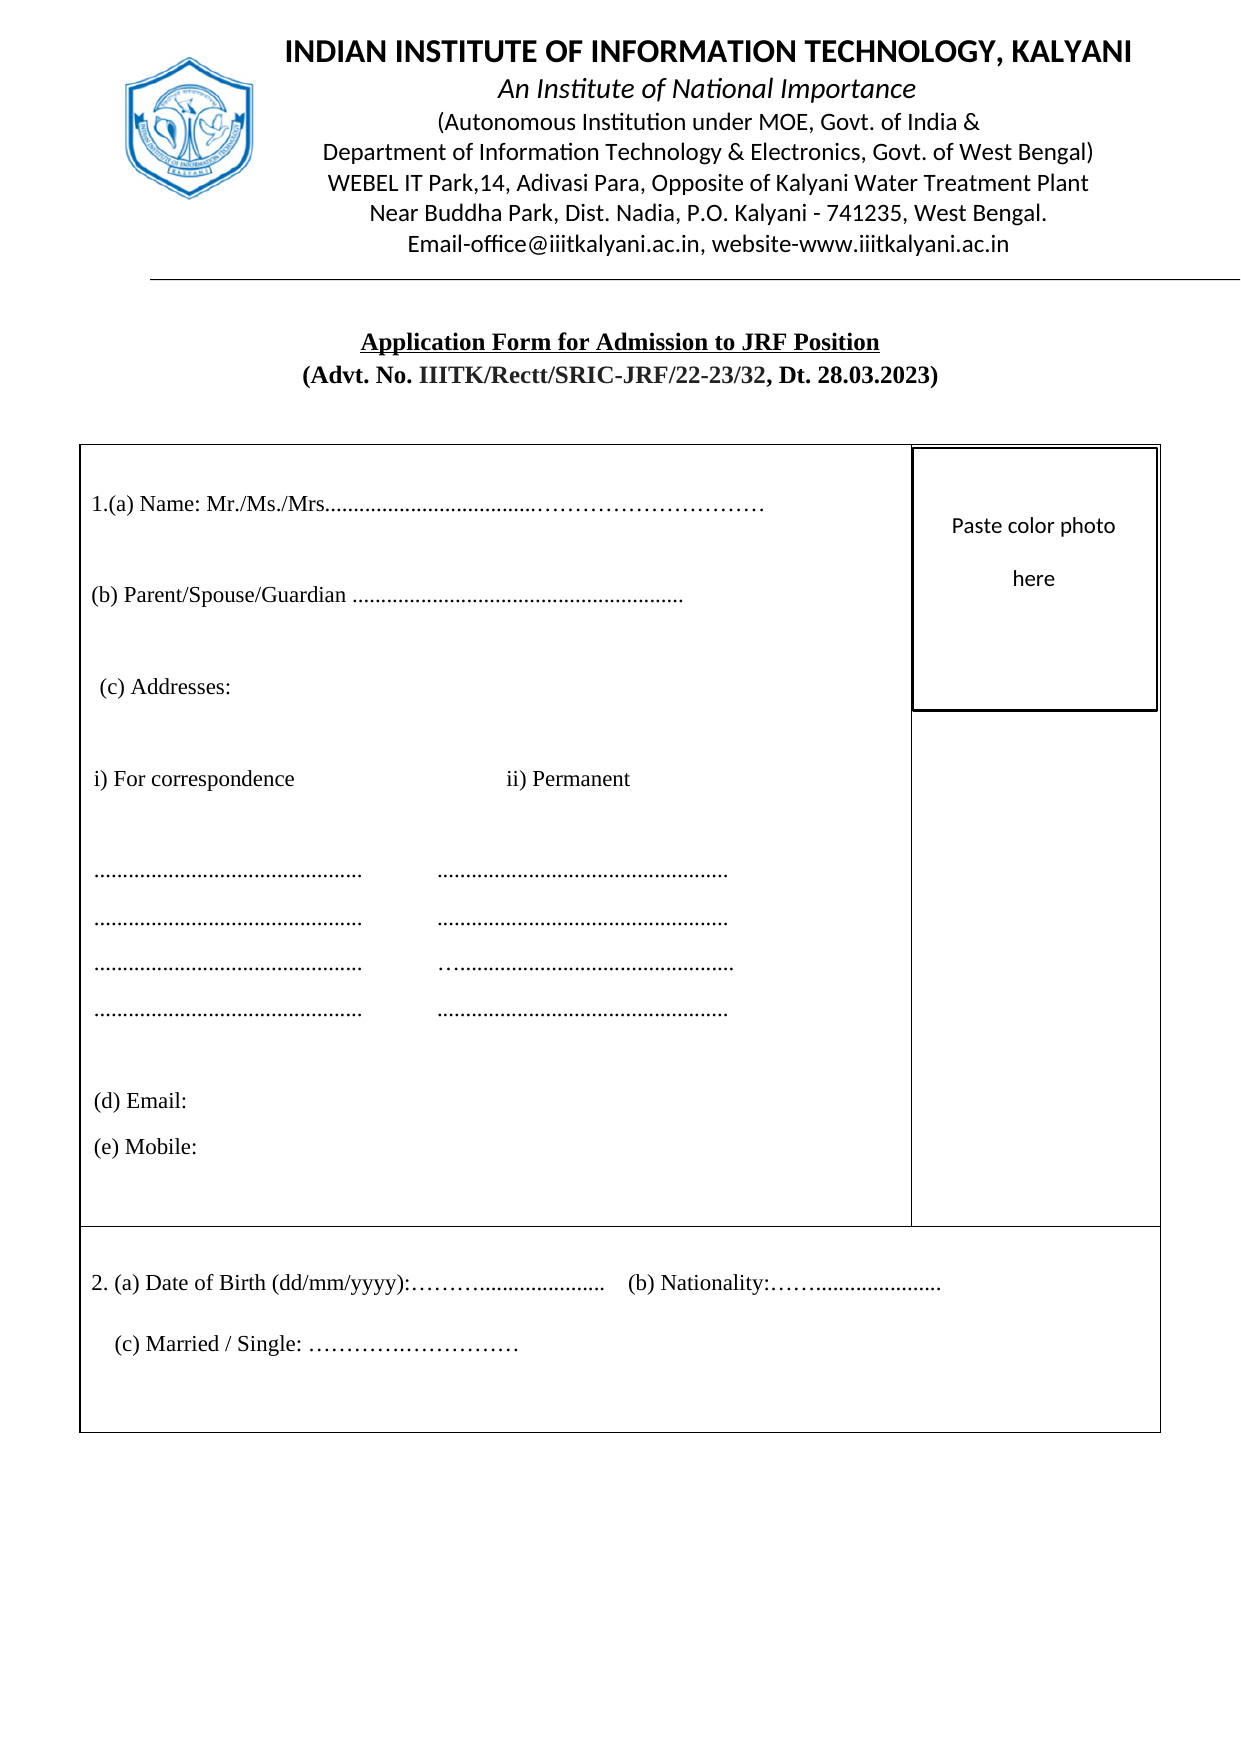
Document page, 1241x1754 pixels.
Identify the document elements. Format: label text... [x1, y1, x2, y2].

subtitle Application Form for Admission to JRF Position [150, 327, 1090, 356]
table_header [912, 445, 1160, 1226]
text (Advt. No. IIITK/Rectt/SRIC-JRF/22-23/32, Dt. 28.03.2023) [150, 360, 419, 389]
table_cell 2. (a) Date of Birth (dd/mm/yyyy):………...................... (b) Nationality:……...................... (c) Married / Single: ………….…………… [81, 1227, 1160, 1432]
text (Advt. No. IIITK/Rectt/SRIC-JRF/22-23/32, Dt. 28.03.2023) [766, 360, 1090, 389]
picture [121, 56, 256, 200]
table_header 1.(a) Name: Mr./Ms./Mrs.....................................………………………… (b) Parent/Spouse/Guardian .......................................................... (c) Addresses: i) For correspondence ii) Permanent ............................................... ................................................... ............................................... ................................................... ............................................... …................................................ ............................................... ................................................... (d) Email: (e) Mobile: [81, 445, 911, 1226]
